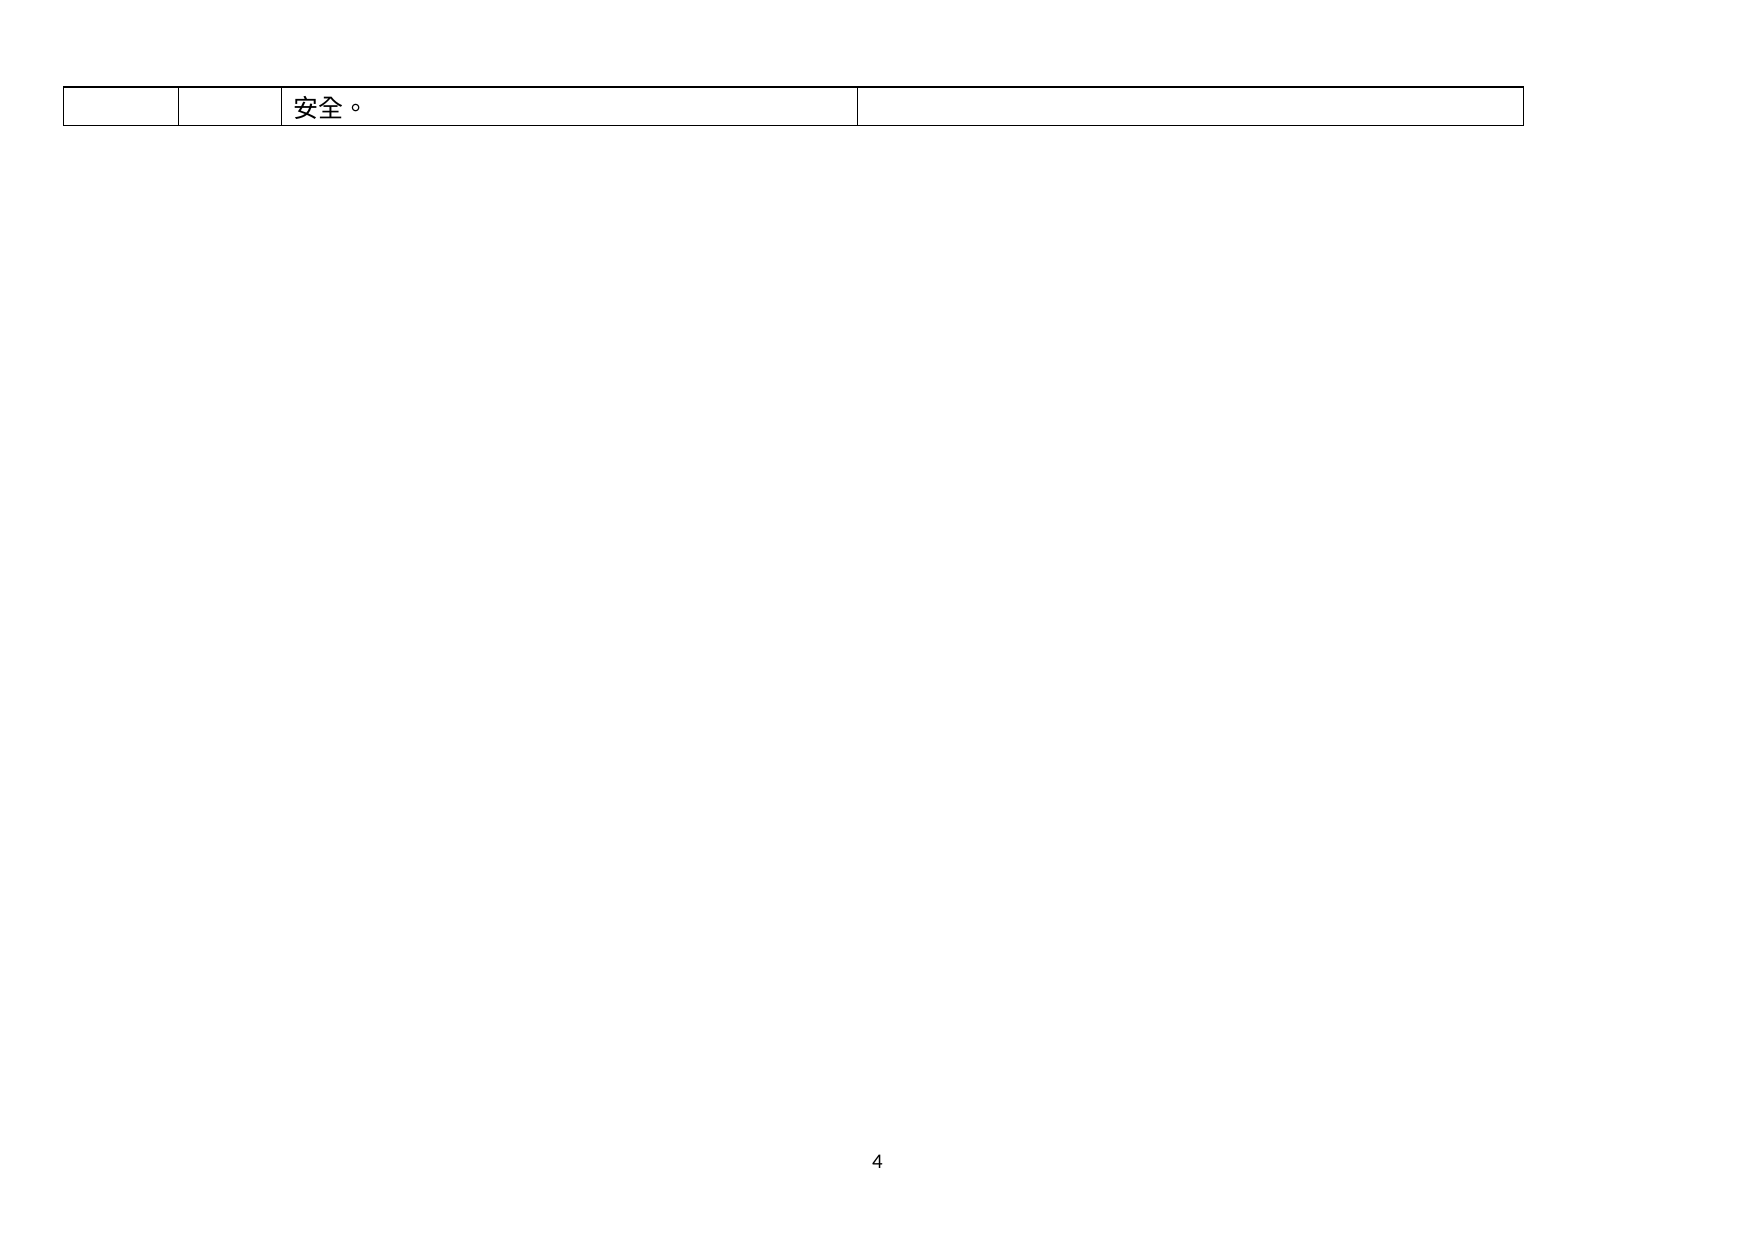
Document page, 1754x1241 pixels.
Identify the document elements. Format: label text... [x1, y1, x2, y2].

table_cell 問題11 [64, 88, 178, 125]
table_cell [282, 88, 857, 125]
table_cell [858, 88, 1523, 125]
table_cell 101 [179, 88, 281, 125]
